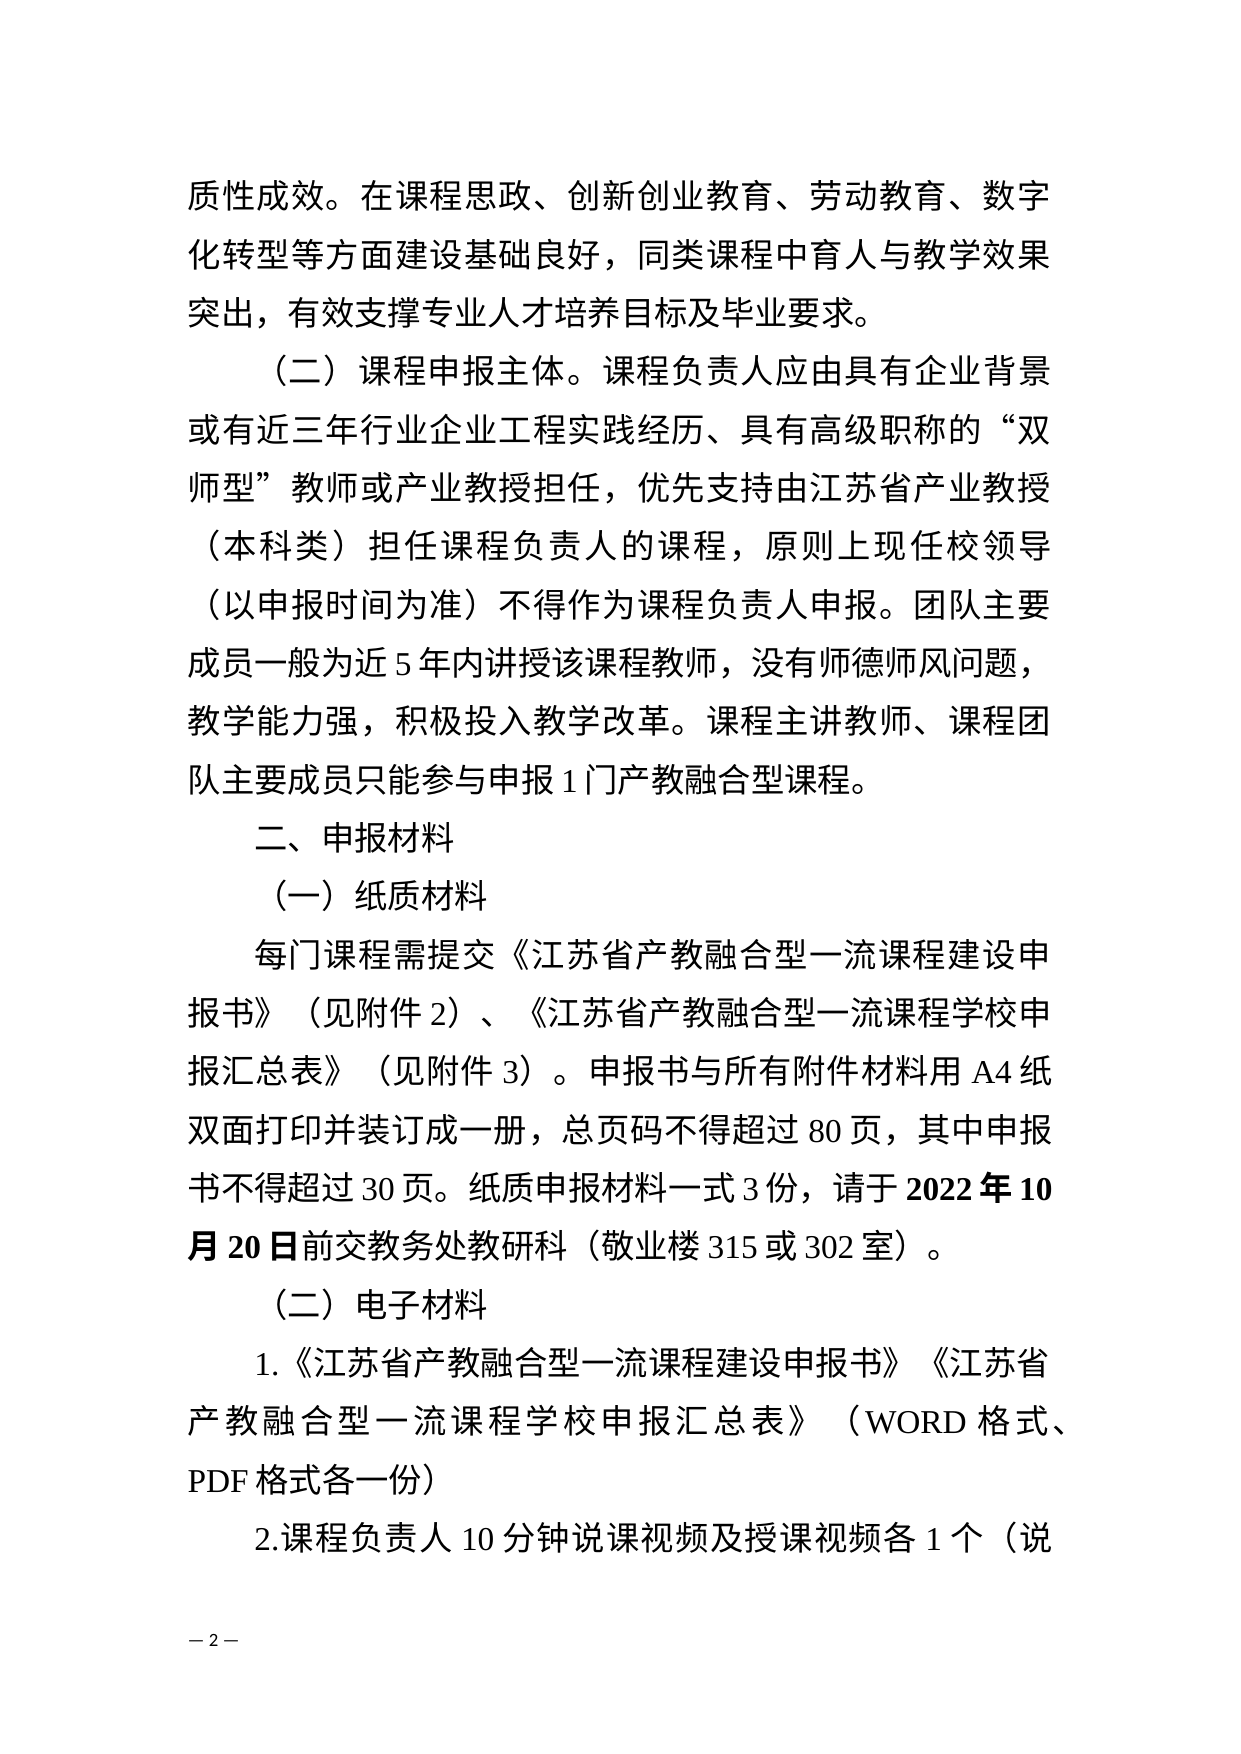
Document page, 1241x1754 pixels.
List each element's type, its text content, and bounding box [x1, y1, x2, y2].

text 每门课程需提交《江苏省产教融合型一流课程建设申报书》（见附件2）、《江苏省产教融合型一流课程学校申报汇总表》（见附件3）。申报书与所有附件材料用A4纸双面打印并装订成一册，总页码不得超过80页，其中申报书不得超过30页。纸质申报材料一式3份，请于2022年10月20日前交教务处教研科（敬业楼315或302室）。 [187, 920, 1053, 1270]
text （一）纸质材料 [187, 862, 1053, 920]
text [187, 162, 1053, 337]
text （二）电子材料 [187, 1270, 1053, 1329]
text 1.《江苏省产教融合型一流课程建设申报书》《江苏省产教融合型一流课程学校申报汇总表》（WORD格式、PDF格式各一份） [187, 1329, 1053, 1504]
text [187, 1504, 1053, 1562]
text 二、申报材料 [187, 804, 1053, 862]
text （二）课程申报主体。课程负责人应由具有企业背景或有近三年行业企业工程实践经历、具有高级职称的“双师型”教师或产业教授担任，优先支持由江苏省产业教授（本科类）担任课程负责人的课程，原则上现任校领导（以申报时间为准）不得作为课程负责人申报。团队主要成员一般为近5年内讲授该课程教师，没有师德师风问题，教学能力强，积极投入教学改革。课程主讲教师、课程团队主要成员只能参与申报1门产教融合型课程。 [187, 337, 1053, 804]
